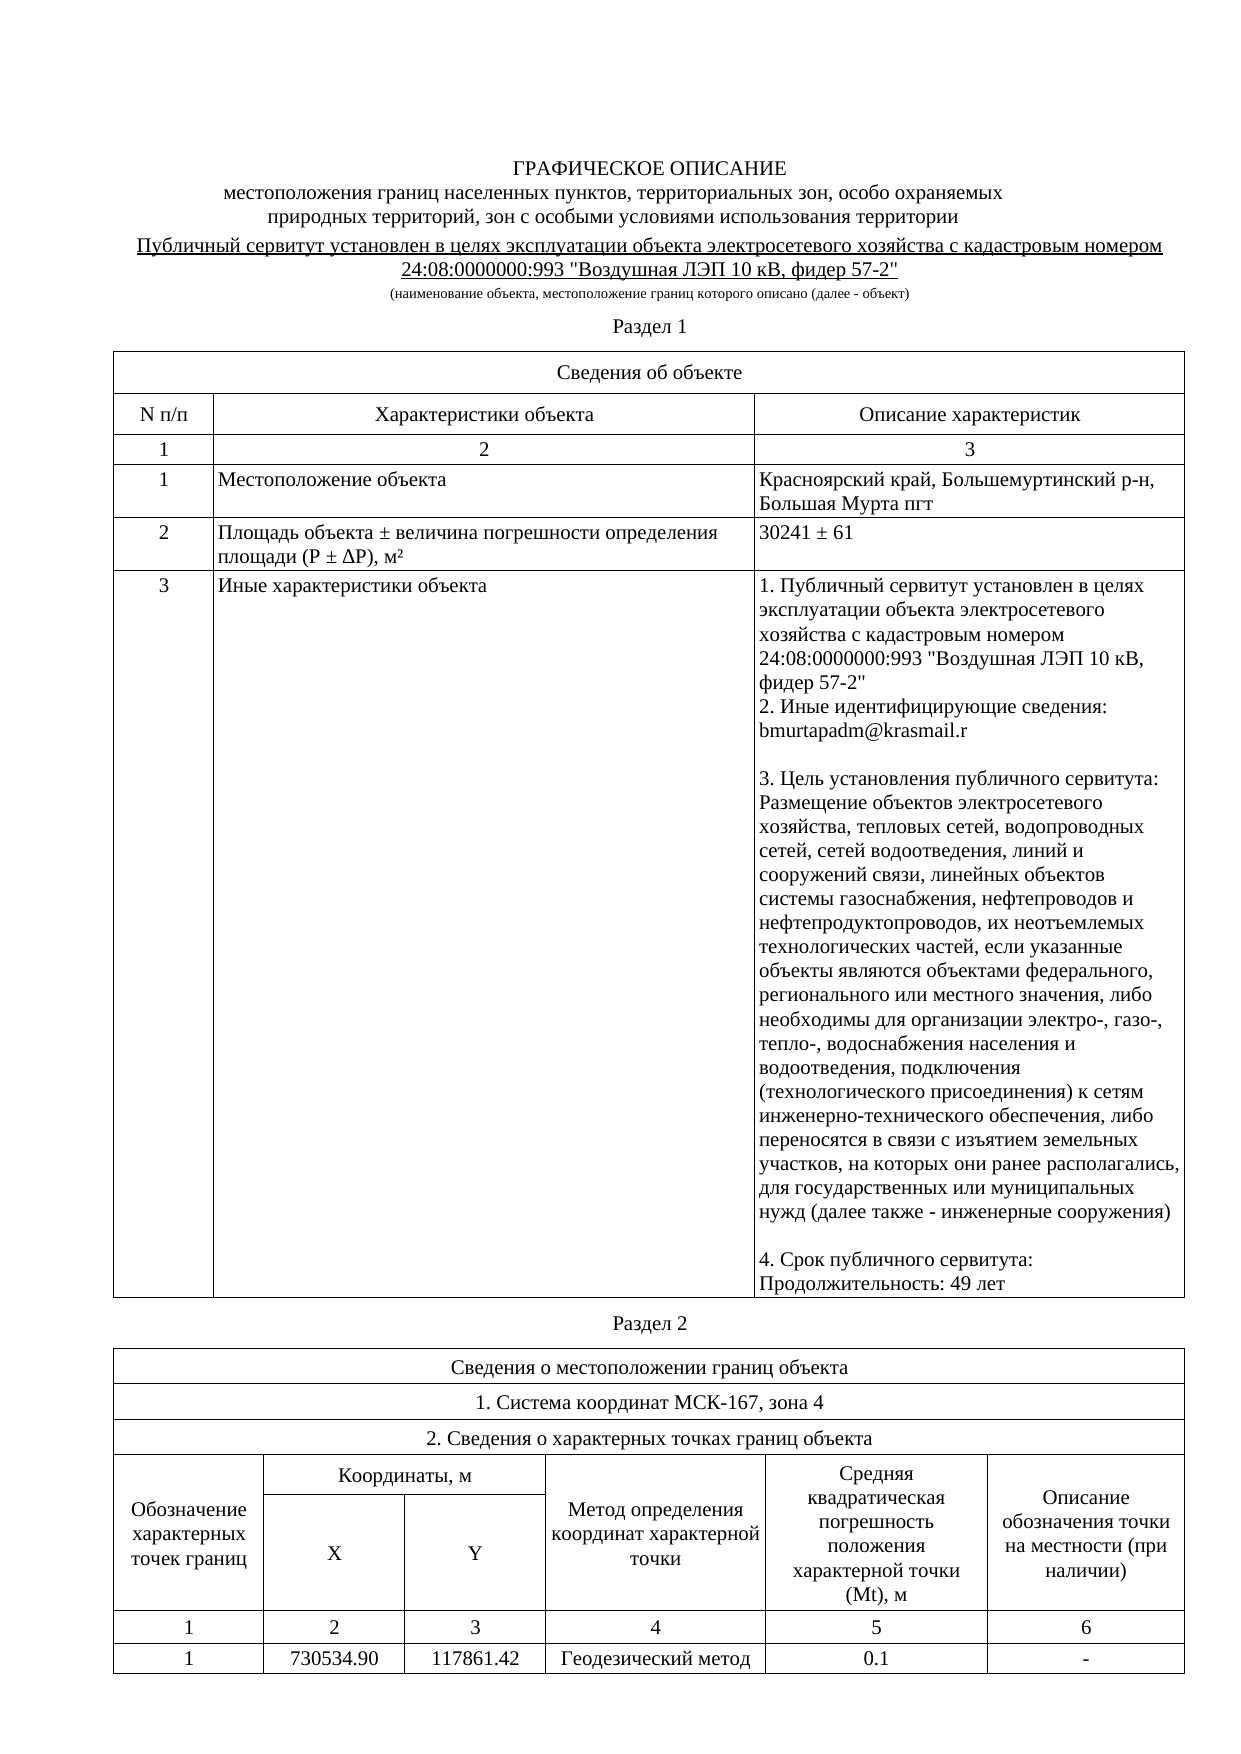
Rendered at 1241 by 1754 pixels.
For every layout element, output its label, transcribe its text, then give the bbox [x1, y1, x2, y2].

table_cell Характеристики объекта [214, 394, 754, 434]
table_cell Красноярский край, Большемуртинский р-н, Большая Мурта пгт [755, 465, 1184, 517]
table_header Сведения об объекте [114, 352, 1184, 392]
table_cell 1. Публичный сервитут установлен в целях эксплуатации объекта электросетевого хозяйства с кадастровым номером 24:08:0000000:993 "Воздушная ЛЭП 10 кВ, фидер 57-2" 2. Иные идентифицирующие сведения: bmurtapadm@krasmail.r 3. Цель установления публичного сервитута: Размещение объектов электросетевого хозяйства, тепловых сетей, водопроводных сетей, сетей водоотведения, линий и сооружений связи, линейных объектов системы газоснабжения, нефтепроводов и нефтепродуктопроводов, их неотъемлемых технологических частей, если указанные объекты являются объектами федерального, регионального или местного значения, либо необходимы для организации электро-, газо-, тепло-, водоснабжения населения и водоотведения, подключения (технологического присоединения) к сетям инженерно-технического обеспечения, либо переносятся в связи с изъятием земельных участков, на которых они ранее располагались, для государственных или муниципальных нужд (далее также - инженерные сооружения) 4. Срок публичного сервитута: Продолжительность: 49 лет [755, 571, 1184, 1297]
table_cell X [264, 1495, 404, 1610]
text (наименование объекта, местоположение границ которого описано (далее - объект) [118, 285, 1181, 302]
table_cell 3 [405, 1611, 545, 1643]
table_cell Описание характеристик [755, 394, 1184, 434]
table_cell 1 [114, 1611, 263, 1643]
text Публичный сервитут установлен в целях эксплуатации объекта электросетевого хозяйства с кадастровым номером 24:08:0000000:993 "Воздушная ЛЭП 10 кВ, фидер 57-2" [118, 233, 1181, 281]
table_cell 30241 ± 61 [755, 518, 1184, 570]
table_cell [766, 1455, 987, 1610]
table_cell N п/п [114, 394, 213, 434]
text ГРАФИЧЕСКОЕ ОПИСАНИЕ [118, 156, 1181, 180]
table_cell 6 [988, 1611, 1184, 1643]
table_cell 2 [114, 518, 213, 570]
table_cell 2. Сведения о характерных точках границ объекта [114, 1420, 1184, 1454]
table_cell 730534.90 [264, 1644, 404, 1672]
table_cell Площадь объекта ± величина погрешности определения площади (P ± ∆P), м² [214, 518, 754, 570]
table_cell - [988, 1644, 1184, 1672]
table_cell 1 [114, 435, 213, 463]
table_cell 1. Система координат МСК-167, зона 4 [114, 1384, 1184, 1418]
table_cell Геодезический метод [546, 1644, 765, 1672]
table_cell Y [405, 1495, 545, 1610]
text Раздел 2 [118, 1311, 1181, 1335]
table_cell 3 [755, 435, 1184, 463]
table_cell 3 [114, 571, 213, 1297]
table_cell Обозначение характерных точек границ [114, 1455, 263, 1610]
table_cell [988, 1455, 1184, 1610]
table_cell 1 [114, 465, 213, 517]
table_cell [546, 1455, 765, 1610]
table_cell Местоположение объекта [214, 465, 754, 517]
text Раздел 1 [118, 314, 1181, 338]
table_cell 117861.42 [405, 1644, 545, 1672]
table_cell 4 [546, 1611, 765, 1643]
table_cell 0.1 [766, 1644, 987, 1672]
text местоположения границ населенных пунктов, территориальных зон, особо охраняемых природных территорий, зон с особыми условиями использования территории [222, 180, 1005, 228]
table_cell Иные характеристики объекта [214, 571, 754, 1297]
table_cell 1 [114, 1644, 263, 1672]
table_header Сведения о местоположении границ объекта [114, 1349, 1184, 1383]
table_cell 2 [214, 435, 754, 463]
table_cell Координаты, м [264, 1455, 545, 1494]
table_cell 5 [766, 1611, 987, 1643]
table_cell 2 [264, 1611, 404, 1643]
